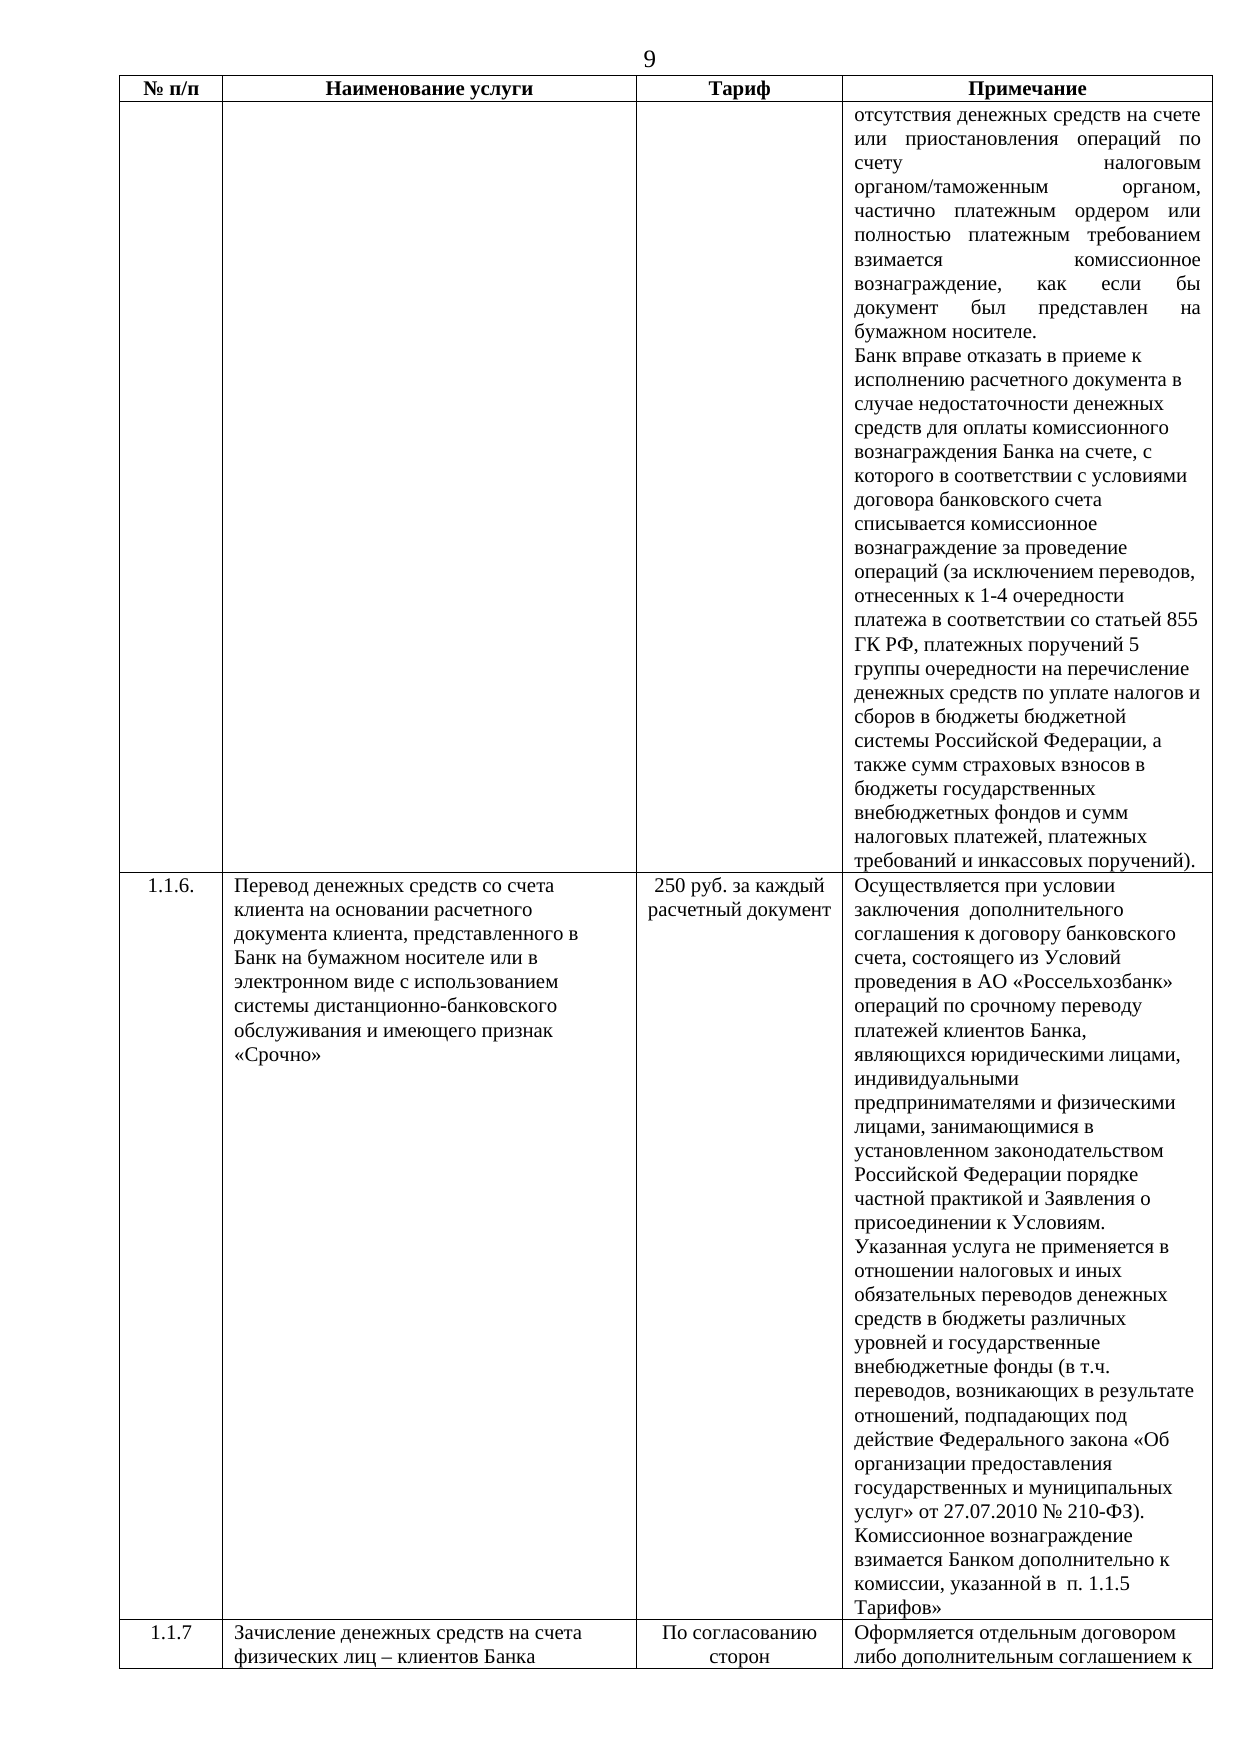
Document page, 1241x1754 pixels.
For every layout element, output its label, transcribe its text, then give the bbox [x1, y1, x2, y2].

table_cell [637, 1620, 842, 1668]
table_header Тариф [637, 76, 842, 101]
table_cell 1.1.6. [120, 873, 222, 1619]
table_cell 1.1.7 [120, 1620, 222, 1668]
table_cell Осуществляется при условии заключения дополнительного соглашения к договору банковского счета, состоящего из Условий проведения в АО «Россельхозбанк» операций по срочному переводу платежей клиентов Банка, являющихся юридическими лицами, индивидуальными предпринимателями и физическими лицами, занимающимися в установленном законодательством Российской Федерации порядке частной практикой и Заявления о присоединении к Условиям. Указанная услуга не применяется в отношении налоговых и иных обязательных переводов денежных средств в бюджеты различных уровней и государственные внебюджетные фонды (в т.ч. переводов, возникающих в результате отношений, подпадающих под действие Федерального закона «Об организации предоставления государственных и муниципальных услуг» от 27.07.2010 № 210-ФЗ). Комиссионное вознаграждение взимается Банком дополнительно к комиссии, указанной в п. 1.1.5 Тарифов» [843, 873, 1212, 1619]
table_header № п/п [120, 76, 222, 101]
table_cell Перевод денежных средств со счета клиента на основании расчетного документа клиента, представленного в Банк на бумажном носителе или в электронном виде с использованием системы дистанционно-банковского обслуживания и имеющего признак «Срочно» [223, 873, 636, 1619]
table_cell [223, 1620, 636, 1668]
table_header Наименование услуги [223, 76, 636, 101]
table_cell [637, 102, 842, 872]
table_header Примечание [843, 76, 1212, 101]
table_cell 250 руб. за каждый расчетный документ [637, 873, 842, 1619]
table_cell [120, 102, 222, 872]
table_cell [843, 1620, 1212, 1668]
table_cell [843, 102, 1212, 872]
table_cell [223, 102, 636, 872]
